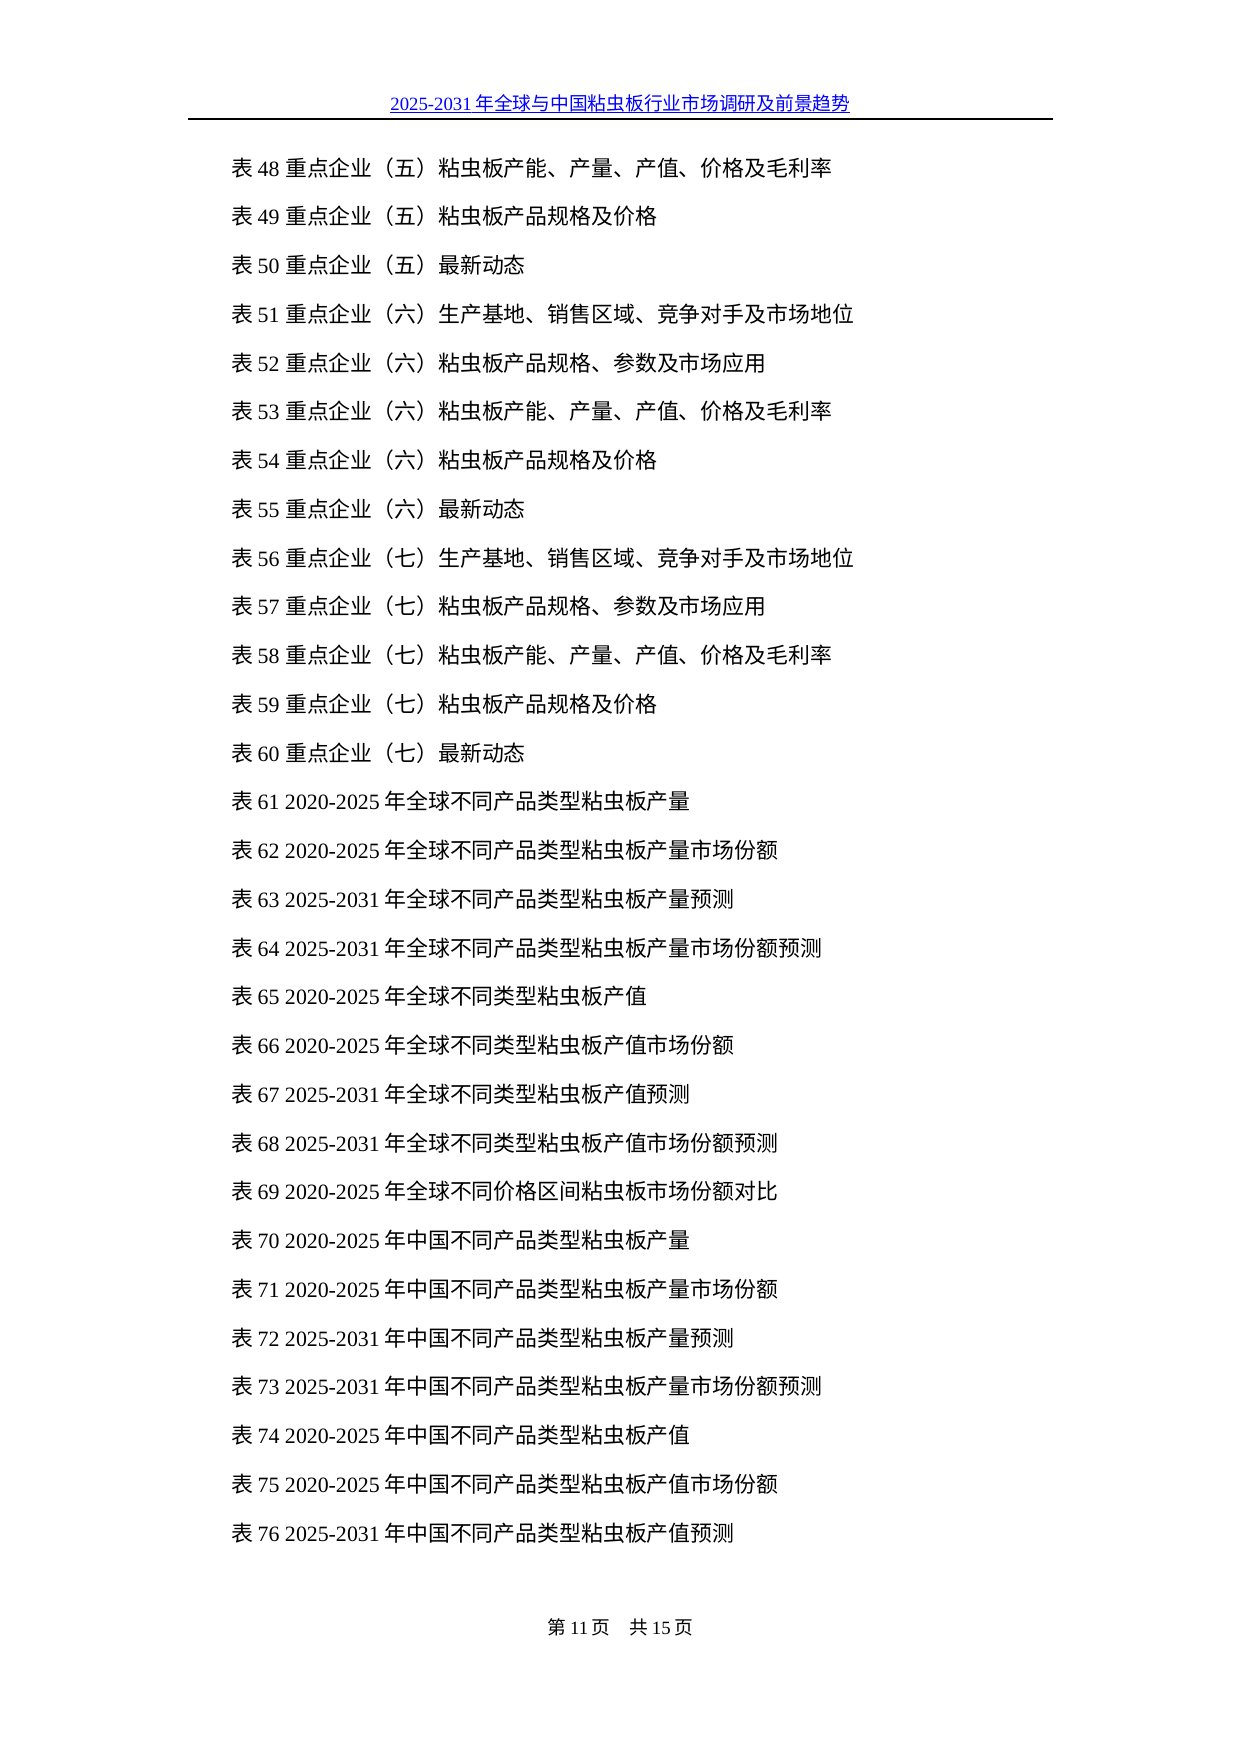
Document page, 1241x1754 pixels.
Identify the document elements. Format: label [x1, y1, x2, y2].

text [187, 150, 1053, 1548]
